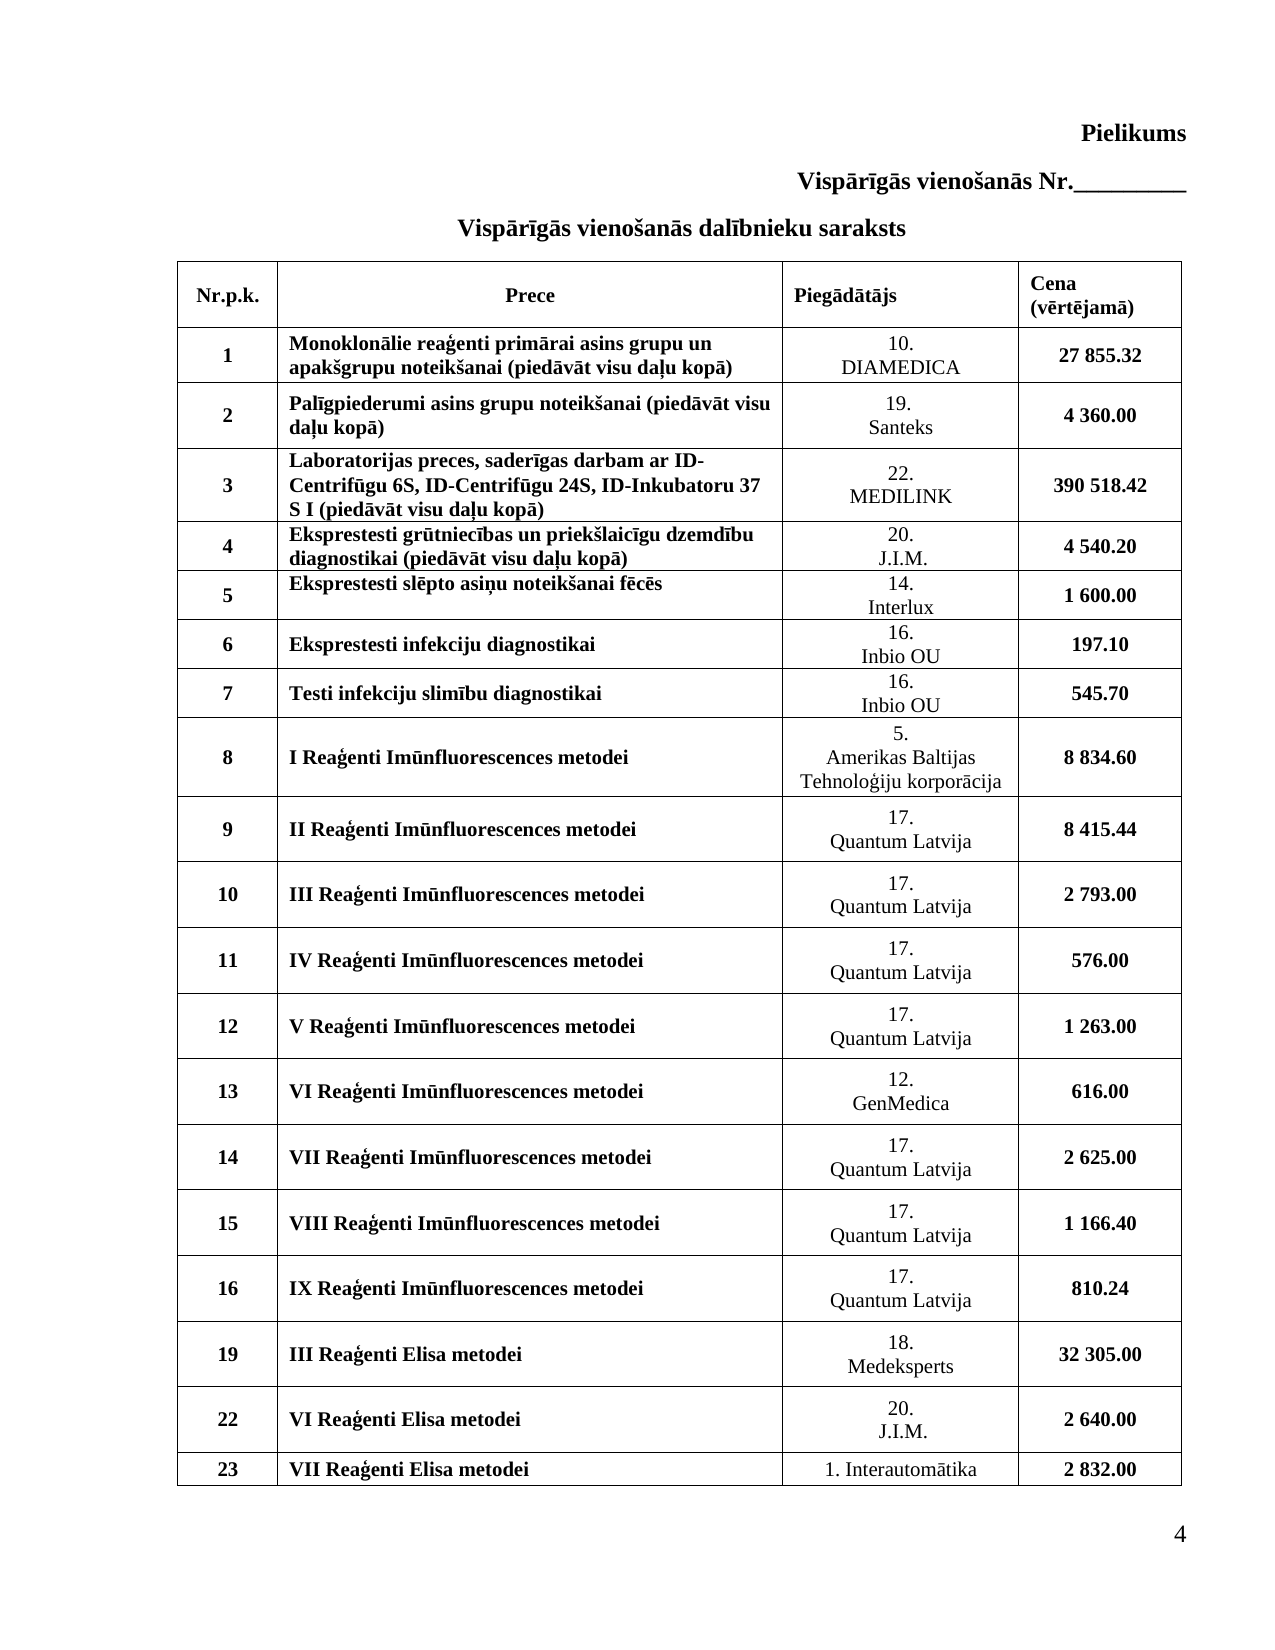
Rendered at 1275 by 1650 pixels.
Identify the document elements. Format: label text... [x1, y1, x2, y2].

table_cell 14 [178, 1125, 277, 1189]
table_cell 22. MEDILINK [783, 449, 1018, 521]
table_cell 16. Inbio OU [783, 669, 1018, 717]
text Pielikums [177, 118, 1186, 147]
table_header Prece [278, 262, 782, 327]
table_cell Eksprestesti grūtniecības un priekšlaicīgu dzemdību diagnostikai (piedāvāt visu daļu kopā) [278, 522, 782, 570]
table_cell 27 855.32 [1019, 328, 1181, 382]
table_cell 5 [178, 571, 277, 619]
text Vispārīgās vienošanās Nr._________ [177, 166, 1186, 194]
text Vispārīgās vienošanās dalībnieku saraksts [177, 213, 1186, 242]
table_cell 1 166.40 [1019, 1190, 1181, 1255]
table_cell 9 [178, 797, 277, 861]
table_cell Testi infekciju slimību diagnostikai [278, 669, 782, 717]
table_cell 8 [178, 718, 277, 796]
table_cell 2 640.00 [1019, 1387, 1181, 1452]
table_cell 545.70 [1019, 669, 1181, 717]
table_cell I Reaģenti Imūnfluorescences metodei [278, 718, 782, 796]
table_cell II Reaģenti Imūnfluorescences metodei [278, 797, 782, 861]
table_cell 4 360.00 [1019, 383, 1181, 447]
table_cell 16 [178, 1256, 277, 1321]
table_cell 616.00 [1019, 1059, 1181, 1124]
table_cell VIII Reaģenti Imūnfluorescences metodei [278, 1190, 782, 1255]
table_cell 18. Medeksperts [783, 1322, 1018, 1386]
table_cell 17. Quantum Latvija [783, 928, 1018, 992]
table_cell 12 [178, 994, 277, 1058]
table_cell Eksprestesti infekciju diagnostikai [278, 620, 782, 668]
table_cell 12. GenMedica [783, 1059, 1018, 1124]
table_cell 13 [178, 1059, 277, 1124]
table_cell 6 [178, 620, 277, 668]
table_cell Laboratorijas preces, saderīgas darbam ar ID-Centrifūgu 6S, ID-Centrifūgu 24S, ID-Inkubatoru 37 S I (piedāvāt visu daļu kopā) [278, 449, 782, 521]
table_cell 8 834.60 [1019, 718, 1181, 796]
table_cell III Reaģenti Imūnfluorescences metodei [278, 862, 782, 927]
table_cell Palīgpiederumi asins grupu noteikšanai (piedāvāt visu daļu kopā) [278, 383, 782, 447]
table_cell VI Reaģenti Imūnfluorescences metodei [278, 1059, 782, 1124]
table_cell 17. Quantum Latvija [783, 1256, 1018, 1321]
table_cell V Reaģenti Imūnfluorescences metodei [278, 994, 782, 1058]
table_cell 11 [178, 928, 277, 992]
table_cell 7 [178, 669, 277, 717]
table_cell 15 [178, 1190, 277, 1255]
table_cell 1 [178, 328, 277, 382]
table_cell 19 [178, 1322, 277, 1386]
table_cell 32 305.00 [1019, 1322, 1181, 1386]
table_cell 2 [178, 383, 277, 447]
table_cell VI Reaģenti Elisa metodei [278, 1387, 782, 1452]
table_cell 4 540.20 [1019, 522, 1181, 570]
table_cell 390 518.42 [1019, 449, 1181, 521]
table_cell 2 832.00 [1019, 1453, 1181, 1484]
table_cell 1 600.00 [1019, 571, 1181, 619]
table_cell 17. Quantum Latvija [783, 994, 1018, 1058]
table_cell 19. Santeks [783, 383, 1018, 447]
table_cell 17. Quantum Latvija [783, 862, 1018, 927]
table_header Piegādātājs [783, 262, 1018, 327]
table_cell 22 [178, 1387, 277, 1452]
table_cell 2 793.00 [1019, 862, 1181, 927]
table_cell 20. J.I.M. [783, 1387, 1018, 1452]
table_cell 10. DIAMEDICA [783, 328, 1018, 382]
table_cell VII Reaģenti Imūnfluorescences metodei [278, 1125, 782, 1189]
table_cell 810.24 [1019, 1256, 1181, 1321]
table_cell Eksprestesti slēpto asiņu noteikšanai fēcēs [278, 571, 782, 619]
table_cell 23 [178, 1453, 277, 1484]
table_cell 20. J.I.M. [783, 522, 1018, 570]
table_cell 10 [178, 862, 277, 927]
table_cell 4 [178, 522, 277, 570]
table_cell 3 [178, 449, 277, 521]
table_cell 17. Quantum Latvija [783, 797, 1018, 861]
table_cell III Reaģenti Elisa metodei [278, 1322, 782, 1386]
table_cell 17. Quantum Latvija [783, 1190, 1018, 1255]
table_cell 1 263.00 [1019, 994, 1181, 1058]
table_cell 8 415.44 [1019, 797, 1181, 861]
table_cell 5. Amerikas Baltijas Tehnoloģiju korporācija [783, 718, 1018, 796]
table_cell 2 625.00 [1019, 1125, 1181, 1189]
table_cell VII Reaģenti Elisa metodei [278, 1453, 782, 1484]
table_cell 197.10 [1019, 620, 1181, 668]
table_cell 576.00 [1019, 928, 1181, 992]
table_header Nr.p.k. [178, 262, 277, 327]
table_cell Monoklonālie reaģenti primārai asins grupu un apakšgrupu noteikšanai (piedāvāt visu daļu kopā) [278, 328, 782, 382]
table_cell 16. Inbio OU [783, 620, 1018, 668]
table_cell 17. Quantum Latvija [783, 1125, 1018, 1189]
table_cell 1. Interautomātika [783, 1453, 1018, 1484]
table_cell IX Reaģenti Imūnfluorescences metodei [278, 1256, 782, 1321]
table_cell 14. Interlux [783, 571, 1018, 619]
table_header Cena (vērtējamā) [1019, 262, 1181, 327]
table_cell IV Reaģenti Imūnfluorescences metodei [278, 928, 782, 992]
